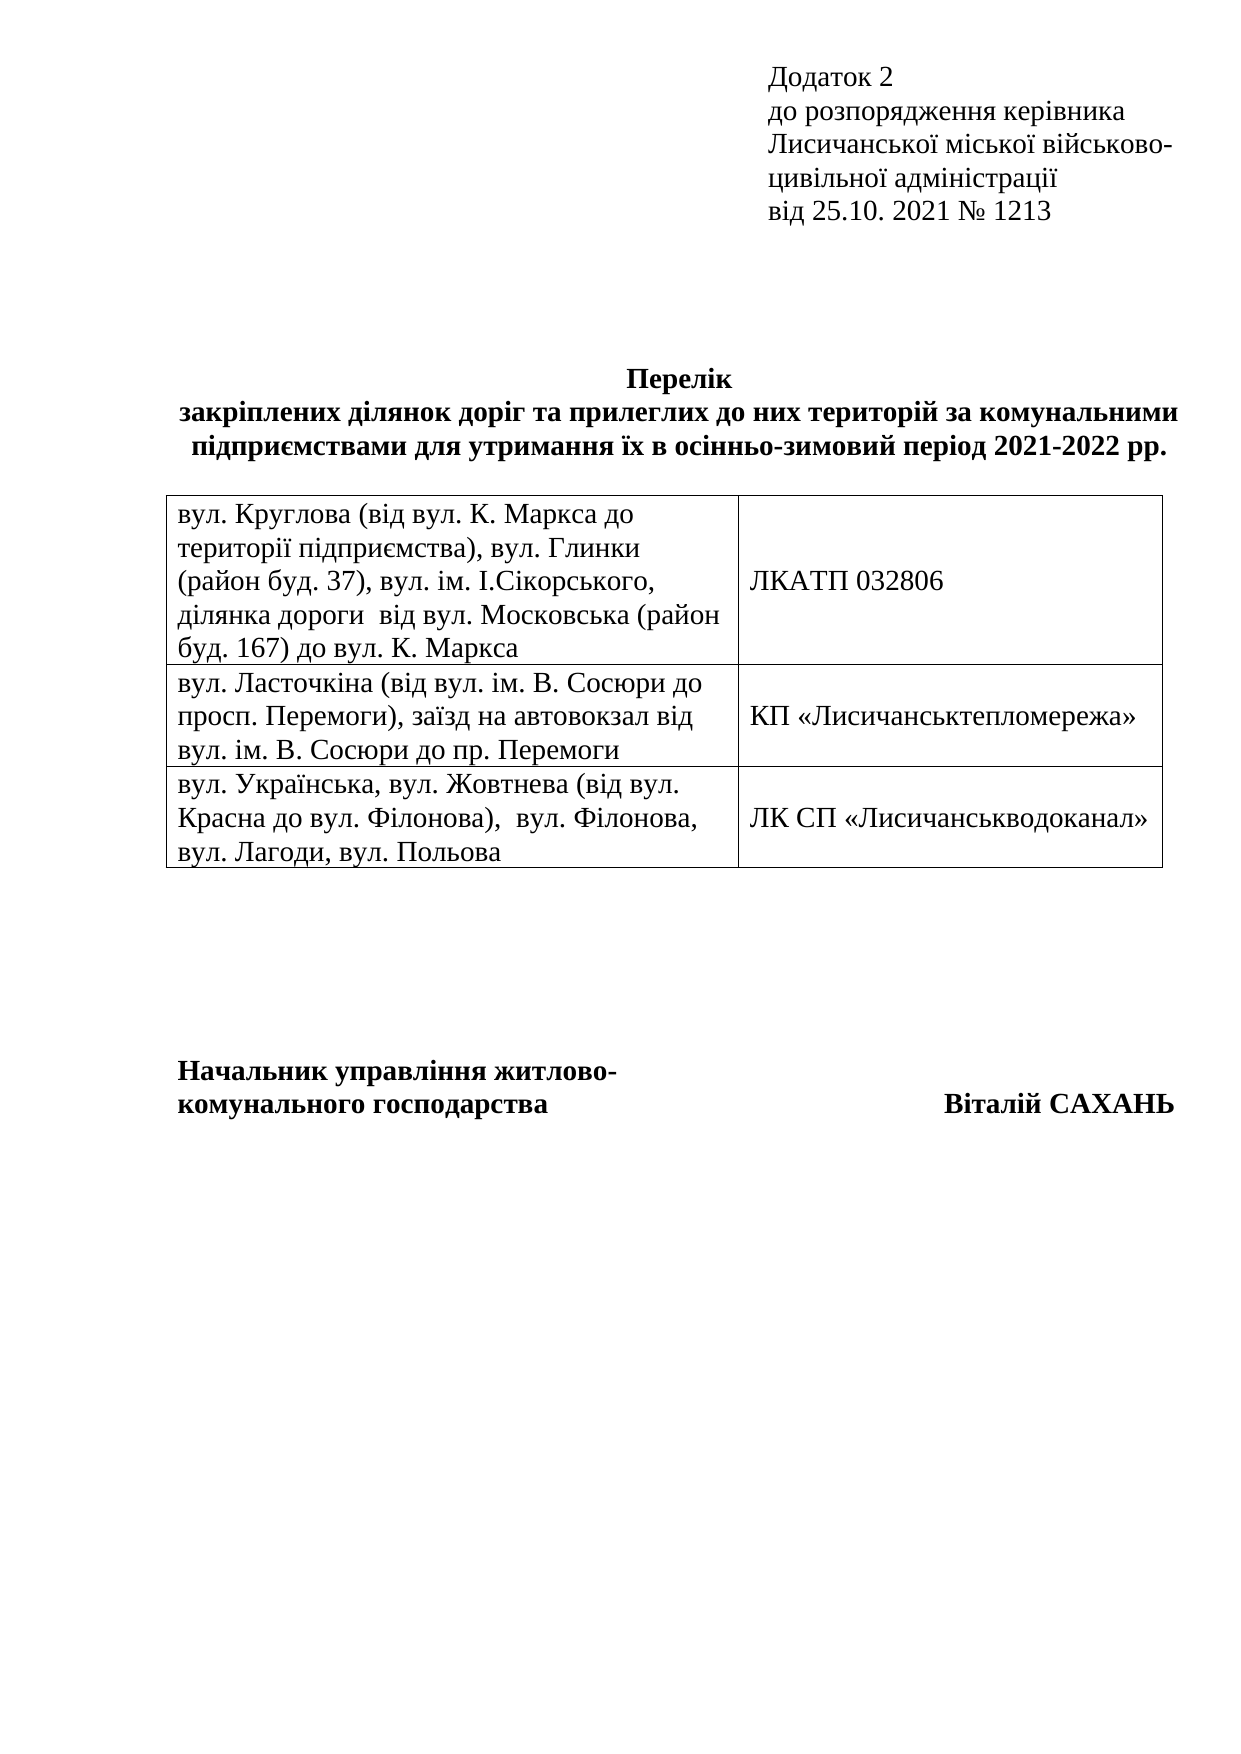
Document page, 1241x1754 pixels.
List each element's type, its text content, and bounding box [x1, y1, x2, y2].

text комунального господарства Віталій САХАНЬ [177, 1086, 1181, 1120]
table_cell ЛК СП «Лисичанськводоканал» [739, 767, 1162, 867]
table_cell КП «Лисичанськтепломережа» [739, 665, 1162, 766]
text Додаток 2 [768, 59, 1181, 93]
table_cell вул. Українська, вул. Жовтнева (від вул. Красна до вул. Філонова), вул. Філонова, вул. Лагоди, вул. Польова [167, 767, 738, 867]
text від 25.10. 2021 № 1213 [768, 193, 1181, 227]
text Перелік [177, 361, 1181, 394]
table_header ЛКАТП 032806 [739, 496, 1162, 664]
table_cell вул. Ласточкіна (від вул. ім. В. Сосюри до просп. Перемоги), заїзд на автовокзал від вул. ім. В. Сосюри до пр. Перемоги [167, 665, 738, 766]
text закріплених ділянок доріг та прилеглих до них територій за комунальними підприємствами для утримання їх в осінньо-зимовий період 2021-2022 рр. [177, 394, 1181, 462]
text Начальник управління житлово- [177, 1053, 1181, 1086]
table_header вул. Круглова (від вул. К. Маркса до території підприємства), вул. Глинки (район буд. 37), вул. ім. І.Сікорського, ділянка дороги від вул. Московська (район буд. 167) до вул. К. Маркса [167, 496, 738, 664]
text до розпорядження керівника Лисичанської міської військово-цивільної адміністрації [768, 93, 1181, 193]
